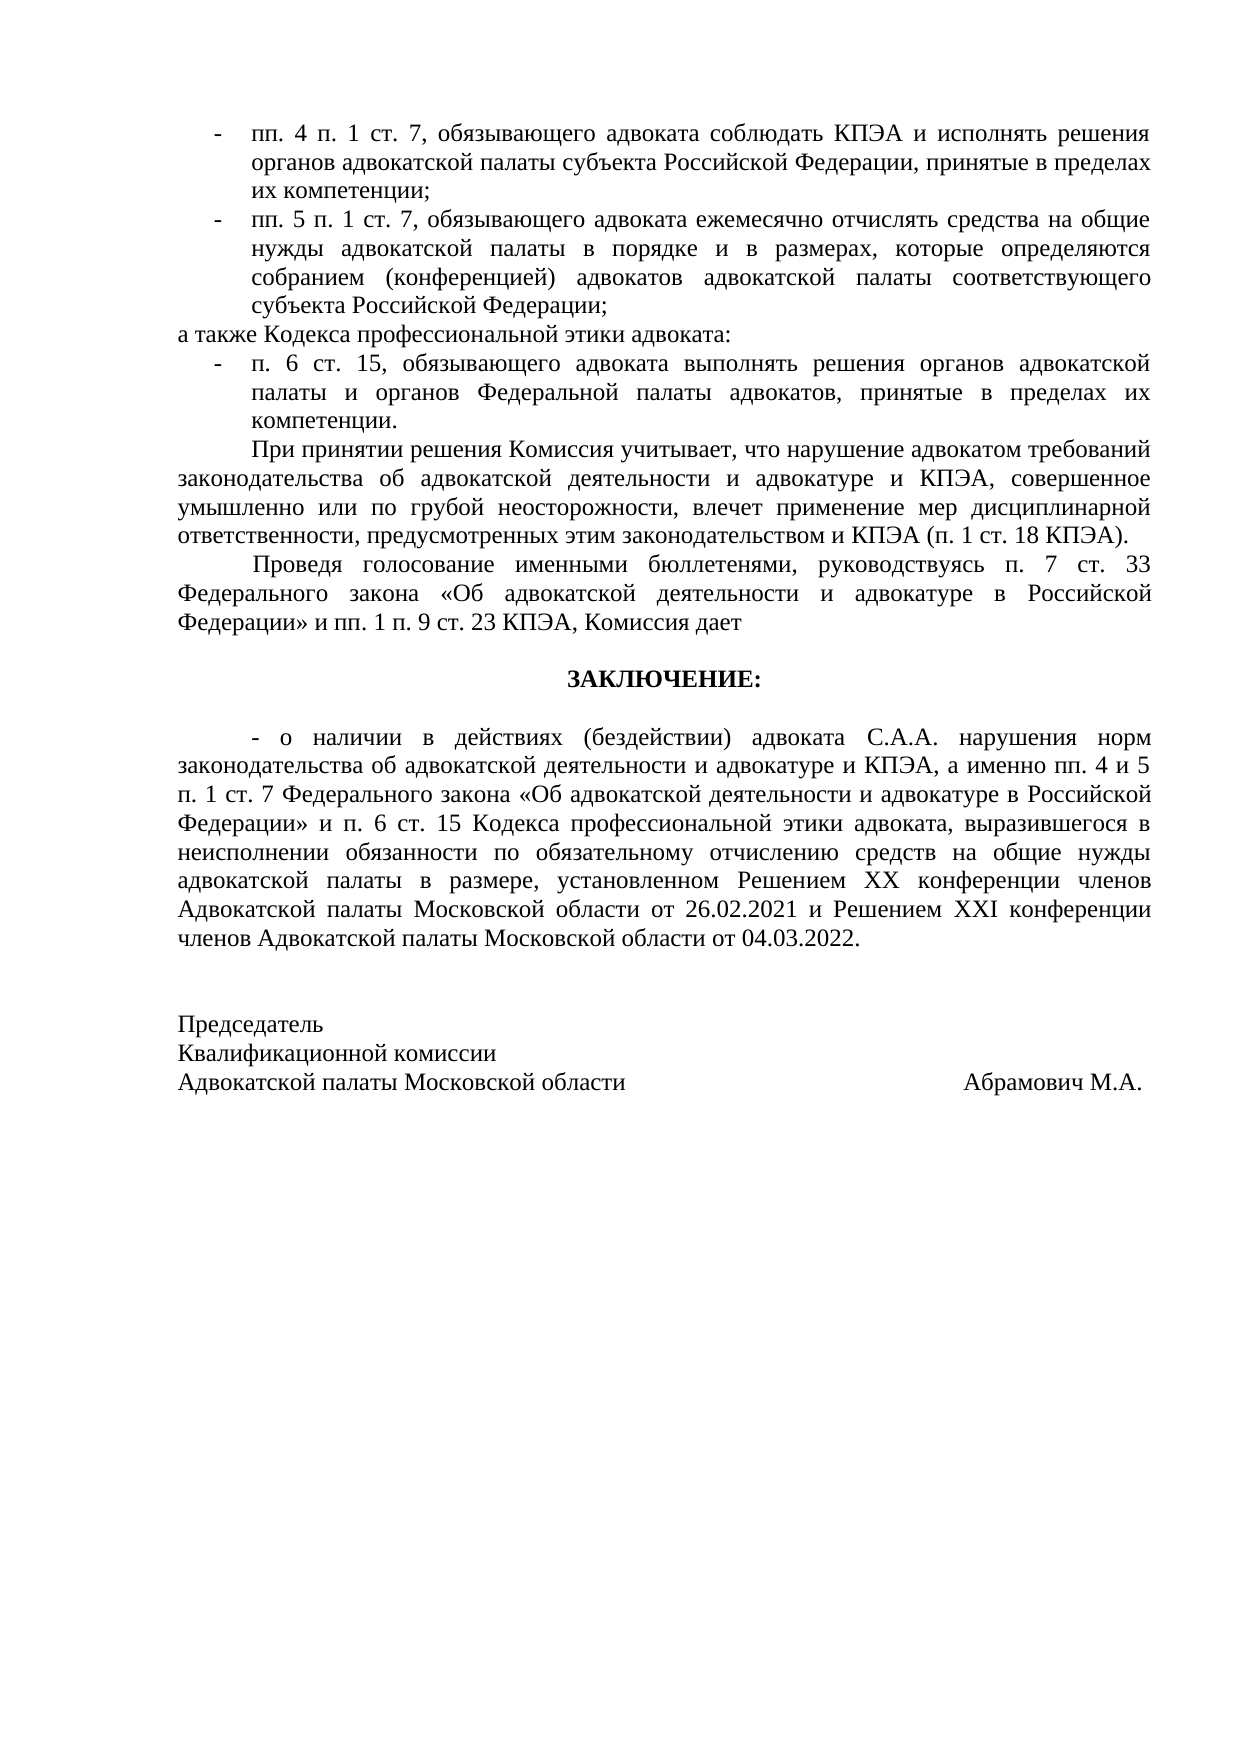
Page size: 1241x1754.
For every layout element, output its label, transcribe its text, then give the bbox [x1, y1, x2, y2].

text - о наличии в действиях (бездействии) адвоката С.А.А. нарушения норм законодательства об адвокатской деятельности и адвокатуре и КПЭА, а именно пп. 4 и 5 п. 1 ст. 7 Федерального закона «Об адвокатской деятельности и адвокатуре в Российской Федерации» и п. 6 ст. 15 Кодекса профессиональной этики адвоката, выразившегося в неисполнении обязанности по обязательному отчислению средств на общие нужды адвокатской палаты в размере, установленном Решением XX конференции членов Адвокатской палаты Московской области от 26.02.2021 и Решением XXI конференции членов Адвокатской палаты Московской области от 04.03.2022. [177, 722, 1152, 952]
text При принятии решения Комиссия учитывает, что нарушение адвокатом требований законодательства об адвокатской деятельности и адвокатуре и КПЭА, совершенное умышленно или по грубой неосторожности, влечет применение мер дисциплинарной ответственности, предусмотренных этим законодательством и КПЭА (п. 1 ст. 18 КПЭА). [177, 434, 1152, 549]
list пп. 4 п. 1 ст. 7, обязывающего адвоката соблюдать КПЭА и исполнять решения органов адвокатской палаты субъекта Российской Федерации, принятые в пределах их компетенции; [213, 118, 1152, 204]
text Квалификационной комиссии [177, 1038, 1152, 1067]
text ЗАКЛЮЧЕНИЕ: [177, 664, 1152, 693]
text а также Кодекса профессиональной этики адвоката: [177, 319, 1152, 348]
list пп. 5 п. 1 ст. 7, обязывающего адвоката ежемесячно отчислять средства на общие нужды адвокатской палаты в порядке и в размерах, которые определяются собранием (конференцией) адвокатов адвокатской палаты соответствующего субъекта Российской Федерации; [213, 204, 1152, 319]
text Адвокатской палаты Московской области Абрамович М.А. [177, 1067, 1152, 1096]
list п. 6 ст. 15, обязывающего адвоката выполнять решения органов адвокатской палаты и органов Федеральной палаты адвокатов, принятые в пределах их компетенции. [213, 348, 1152, 434]
text Председатель [177, 1009, 1152, 1038]
text Проведя голосование именными бюллетенями, руководствуясь п. 7 ст. 33 Федерального закона «Об адвокатской деятельности и адвокатуре в Российской Федерации» и пп. 1 п. 9 ст. 23 КПЭА, Комиссия дает [177, 549, 1152, 636]
